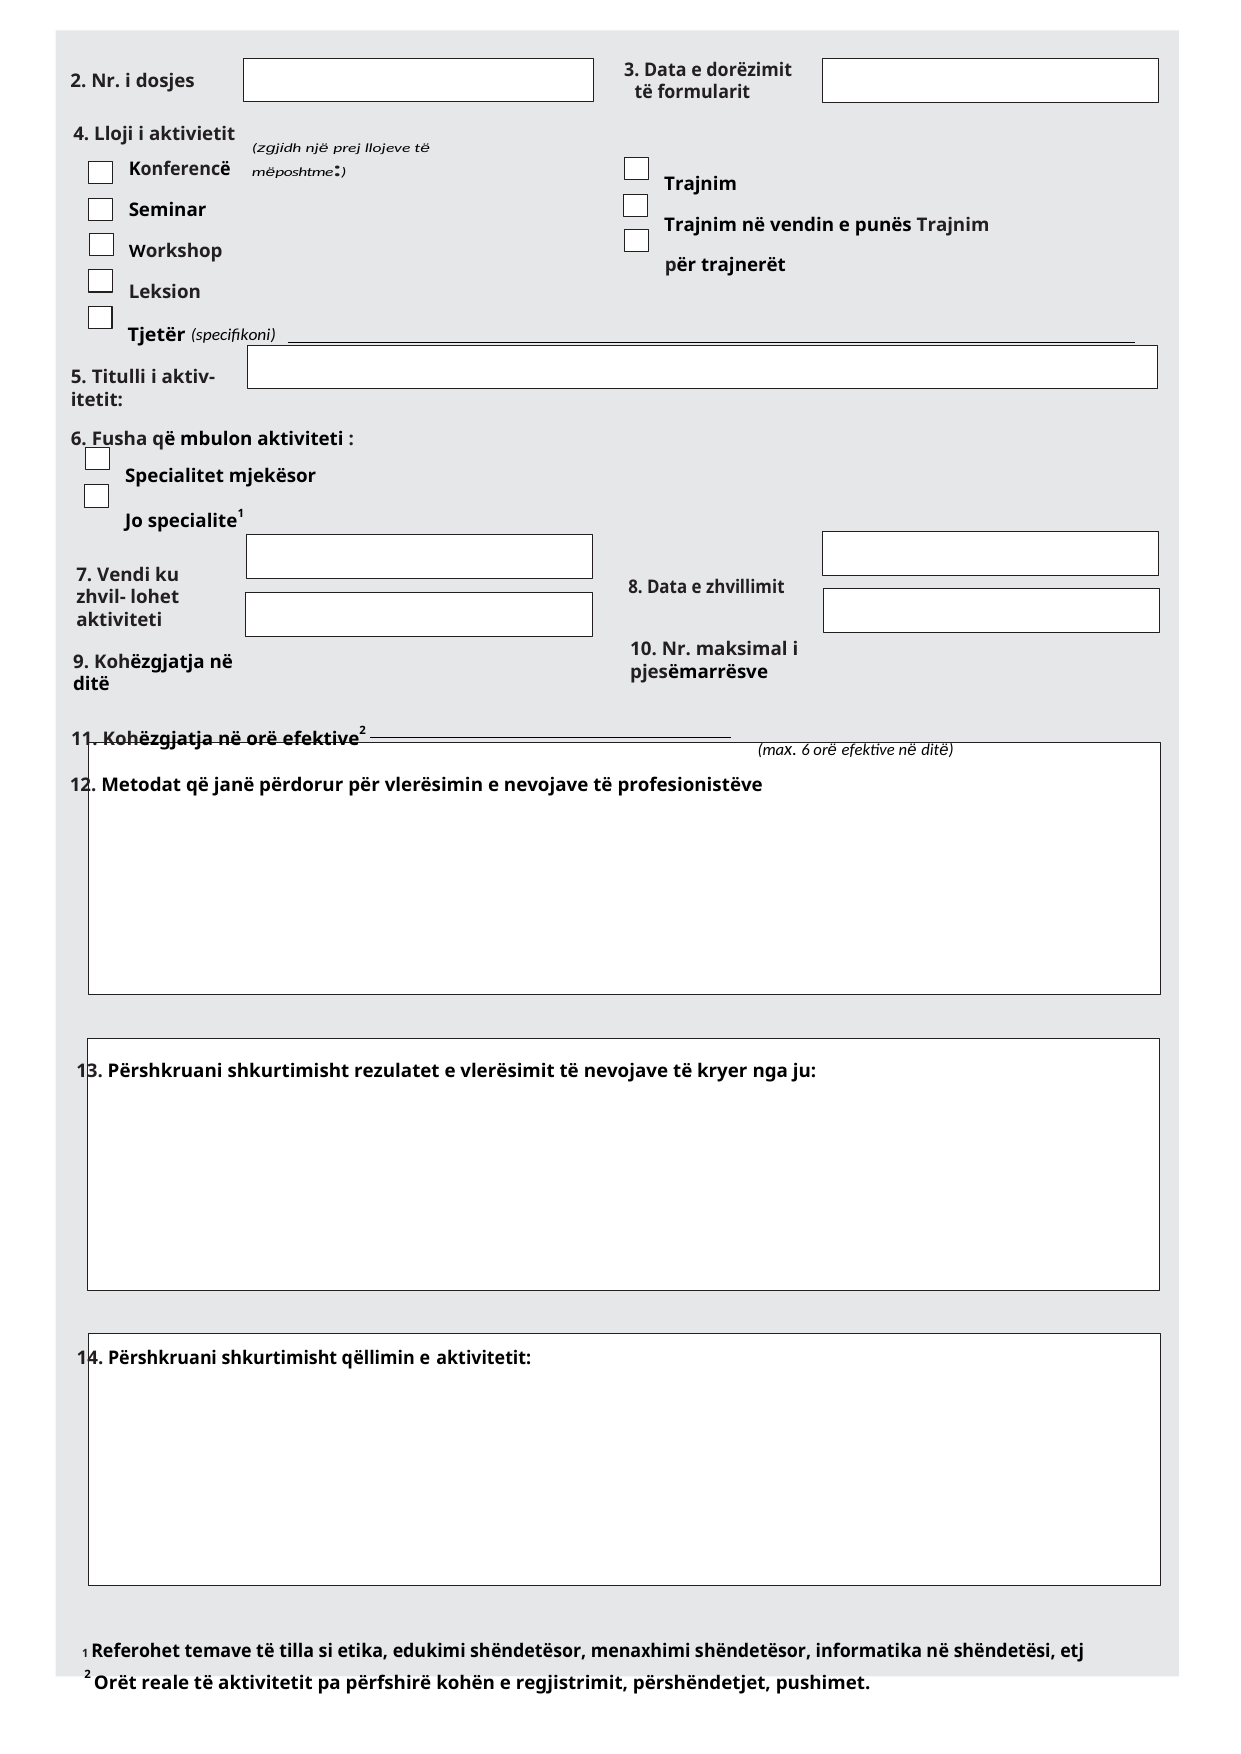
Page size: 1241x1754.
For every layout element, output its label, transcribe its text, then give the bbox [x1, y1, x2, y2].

text (max. 6 orë efektive në ditë) [757, 737, 1176, 760]
list Përshkruani shkurtimisht qëllimin e aktivitetit: [76, 1344, 1176, 1370]
list Titulli i aktiv- itetit: [71, 366, 215, 411]
text Konferencë Seminar Workshop Leksion [128, 155, 237, 303]
text Tjetër (specifikoni) [127, 321, 1176, 347]
text të formularit [449, 82, 936, 102]
list Kohëzgjatja në orë efektive2 [71, 722, 731, 751]
list Nr. maksimal i pjesëmarrësve [630, 638, 798, 683]
text (zgjidh një prej llojeve të mëposhtme:) [252, 141, 523, 181]
list Metodat që janë përdorur për vlerësimin e nevojave të profesionistëve [69, 771, 1176, 797]
text Jo specialite1 [125, 505, 1176, 533]
text 8. Data e zhvillimit [628, 573, 1176, 598]
list Përshkruani shkurtimisht rezulatet e vlerësimit të nevojave të kryer nga ju: [76, 1058, 1176, 1083]
text Trajnim [664, 171, 1176, 196]
text 9. Kohëzgjatja në ditë [73, 650, 236, 695]
text 2. Nr. i dosjes 3. Data e dorëzimit [70, 53, 1176, 82]
list Fusha që mbulon aktiviteti : Specialitet mjekësor [71, 425, 358, 488]
text 1 Referohet temave të tilla si etika, edukimi shëndetësor, menaxhimi shëndetësor, informatika në shëndetësi, etj [82, 1637, 1176, 1663]
list Vendi ku zhvil- lohet aktiviteti [76, 563, 233, 631]
text Trajnim në vendin e punës Trajnim për trajnerët [664, 211, 994, 277]
list Lloji i aktivietit [71, 120, 237, 146]
text 2 Orët reale të aktivitetit pa përfshirë kohën e regjistrimit, përshëndetjet, pushimet. [84, 1666, 1176, 1695]
